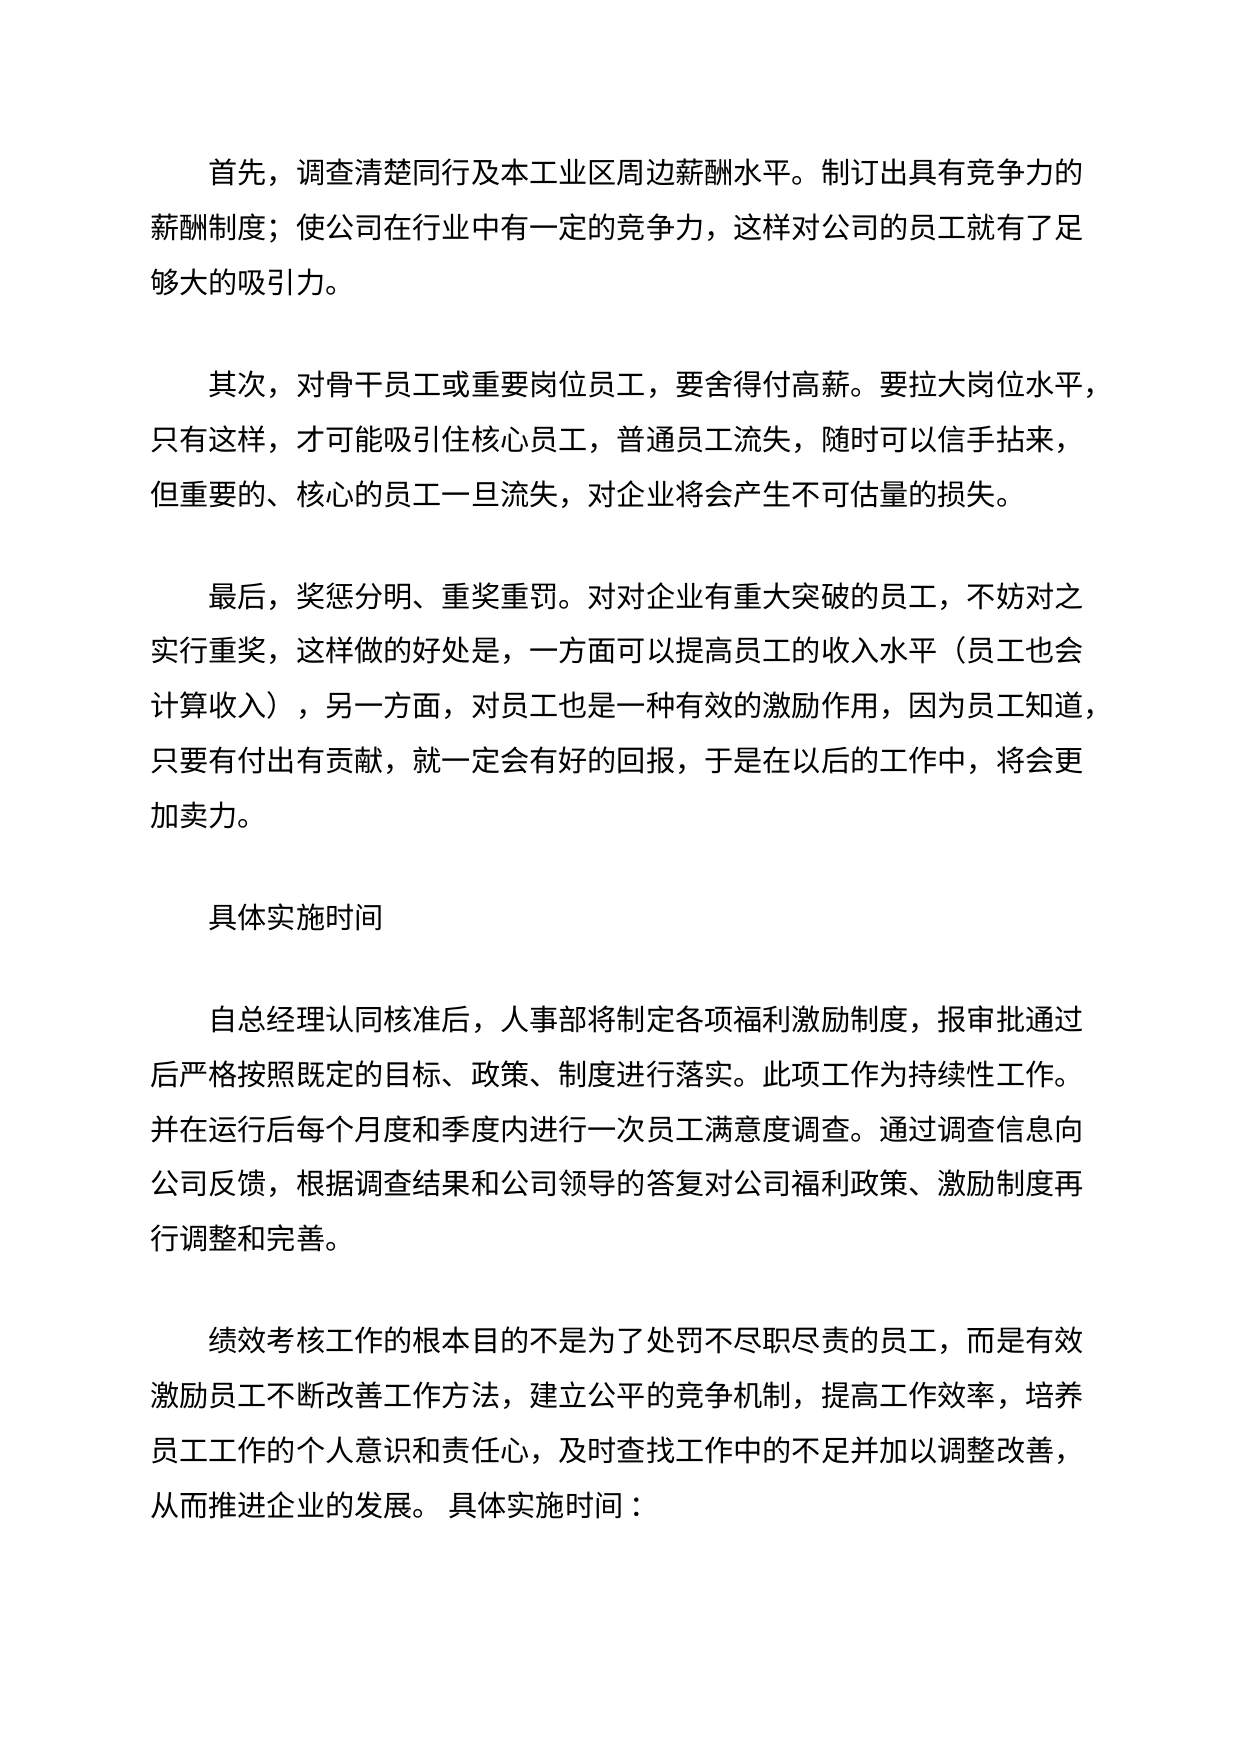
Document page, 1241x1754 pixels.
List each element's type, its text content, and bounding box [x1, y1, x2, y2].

text 其次，对骨干员工或重要岗位员工，要舍得付高薪。要拉大岗位水平，只有这样，才可能吸引住核心员工，普通员工流失，随时可以信手拈来，但重要的、核心的员工一旦流失，对企业将会产生不可估量的损失。 [150, 362, 1090, 514]
text 绩效考核工作的根本目的不是为了处罚不尽职尽责的员工，而是有效激励员工不断改善工作方法，建立公平的竞争机制，提高工作效率，培养员工工作的个人意识和责任心，及时查找工作中的不足并加以调整改善，从而推进企业的发展。 具体实施时间 ： [150, 1318, 1090, 1524]
text 最后，奖惩分明、重奖重罚。对对企业有重大突破的员工，不妨对之实行重奖，这样做的好处是，一方面可以提高员工的收入水平（员工也会计算收入），另一方面，对员工也是一种有效的激励作用，因为员工知道，只要有付出有贡献，就一定会有好的回报，于是在以后的工作中，将会更加卖力。 [150, 573, 1090, 835]
text 自总经理认同核准后，人事部将制定各项福利激励制度，报审批通过后严格按照既定的目标、政策、制度进行落实。此项工作为持续性工作。并在运行后每个月度和季度内进行一次员工满意度调查。通过调查信息向公司反馈，根据调查结果和公司领导的答复对公司福利政策、激励制度再行调整和完善。 [150, 996, 1090, 1258]
text 首先，调查清楚同行及本工业区周边薪酬水平。制订出具有竞争力的薪酬制度；使公司在行业中有一定的竞争力，这样对公司的员工就有了足够大的吸引力。 [150, 150, 1090, 302]
text 具体实施时间 [150, 894, 1090, 937]
